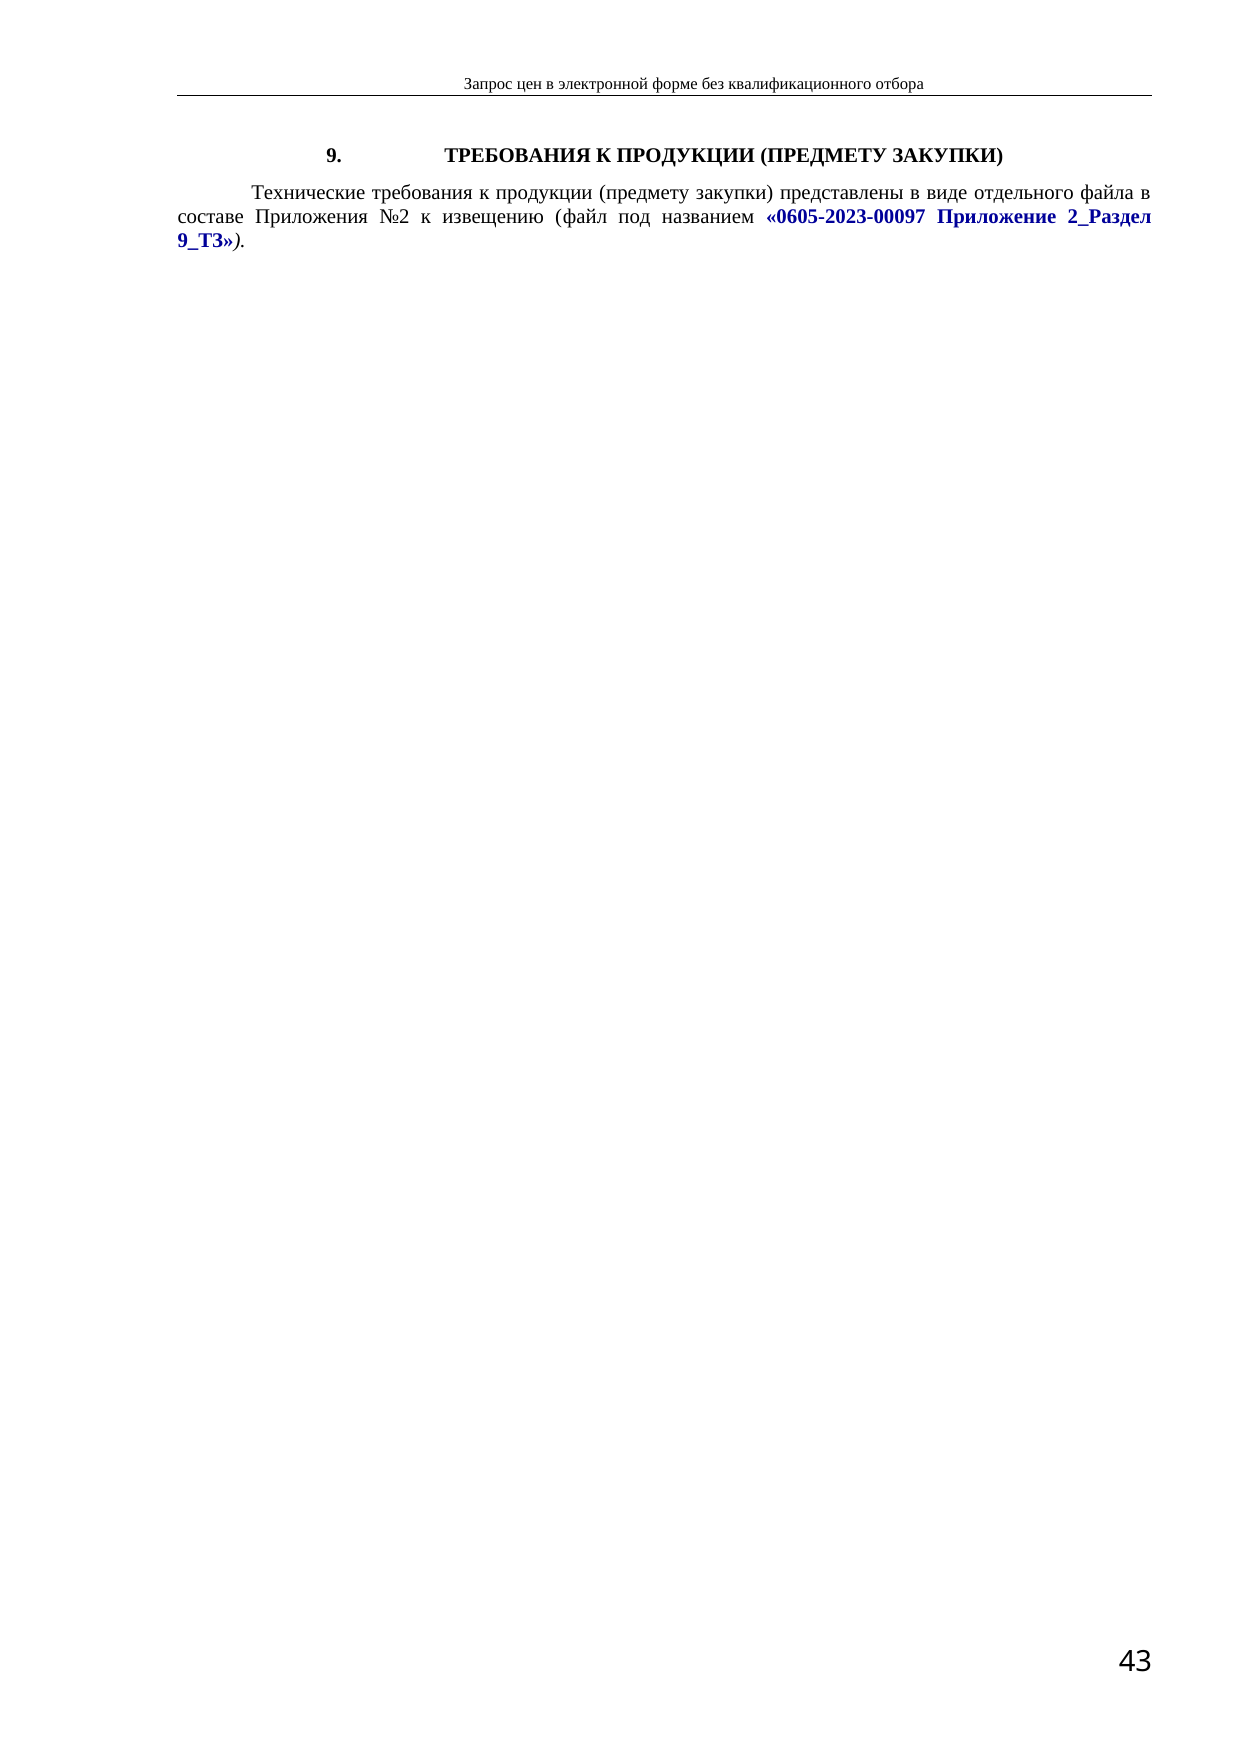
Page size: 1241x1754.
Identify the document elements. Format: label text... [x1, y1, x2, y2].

text ТРЕБОВАНИЯ К ПРОДУКЦИИ (ПРЕДМЕТУ ЗАКУПКИ) [177, 143, 1152, 167]
list Технические требования к продукции (предмету закупки) представлены в виде отдельного файла в составе Приложения №2 к извещению (файл под названием «0605-2023-00097 Приложение 2_Раздел 9_ТЗ»). [177, 180, 1152, 252]
